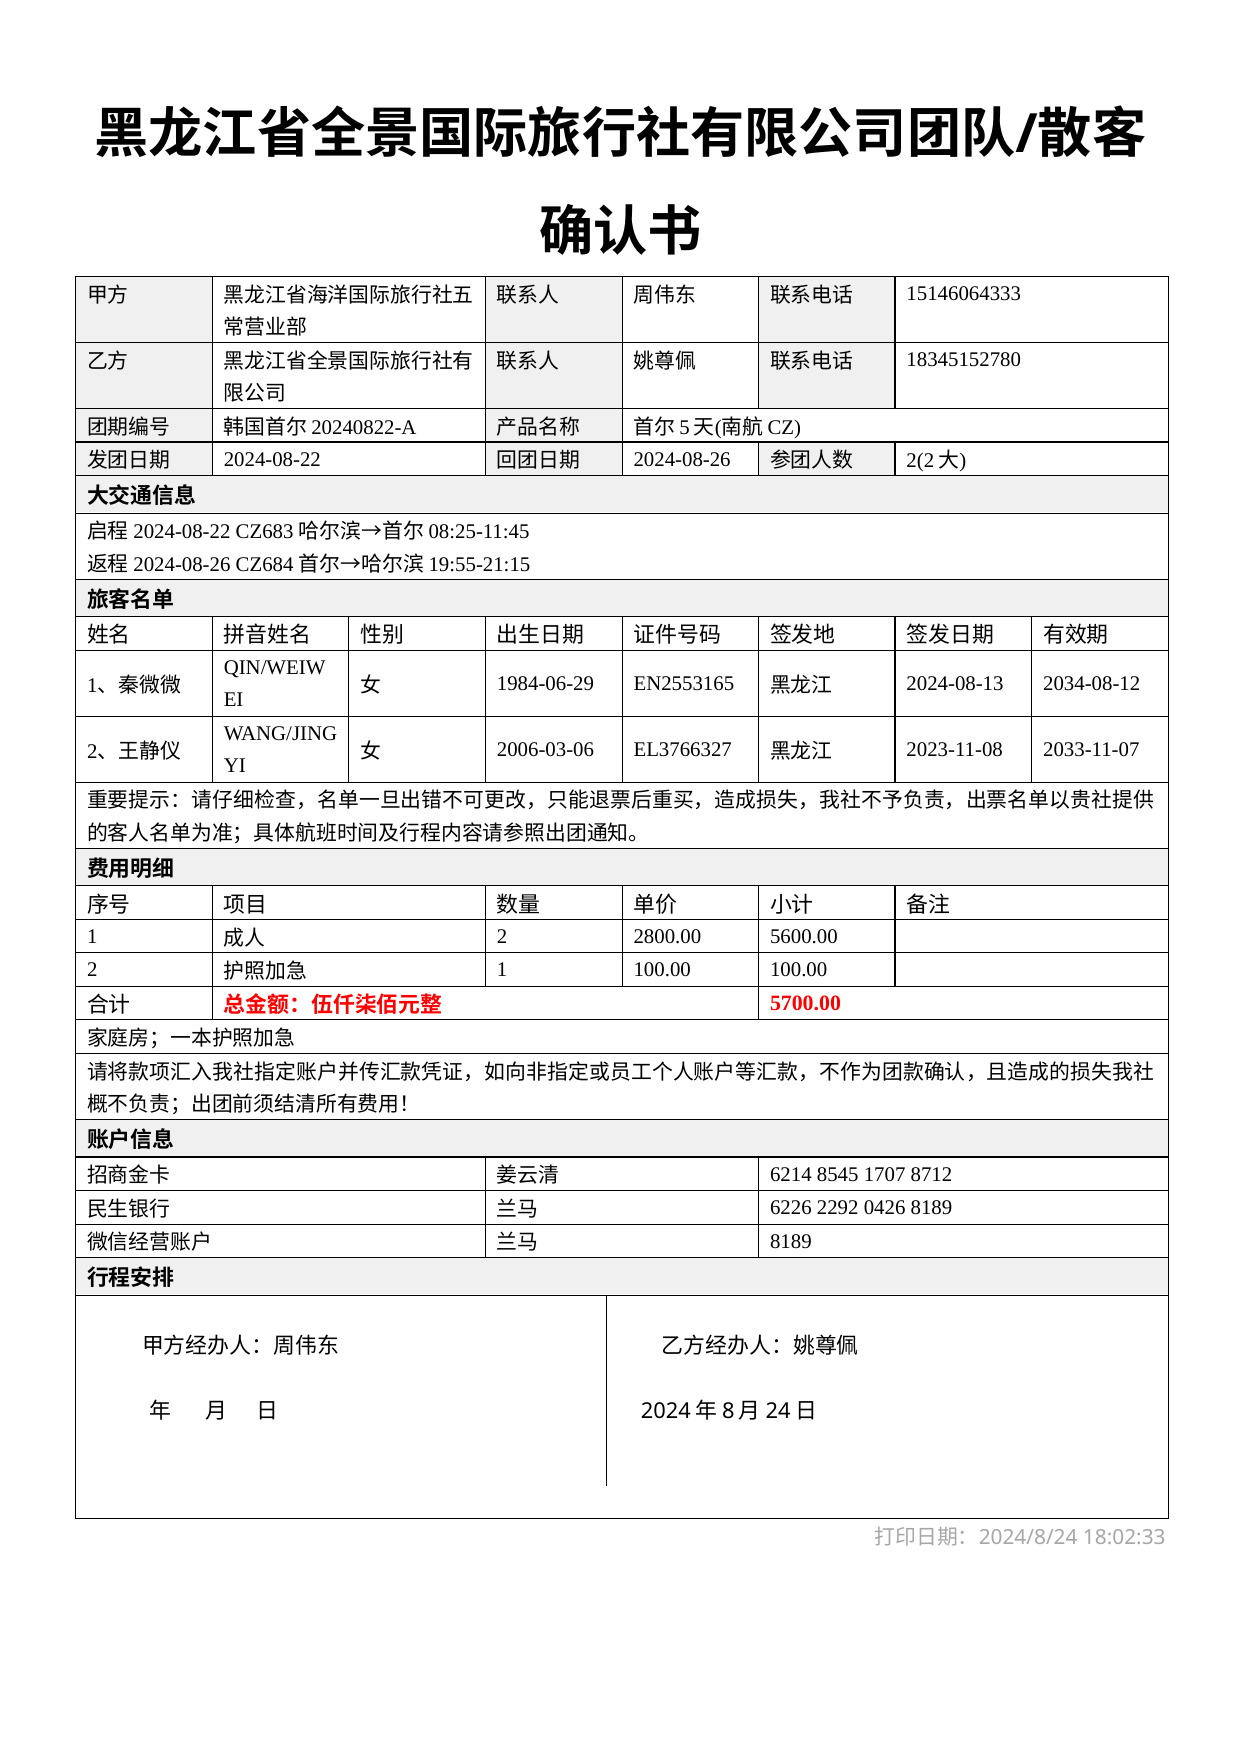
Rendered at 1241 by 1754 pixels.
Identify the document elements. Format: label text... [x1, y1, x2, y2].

table_cell 兰马 [486, 1225, 758, 1257]
table_cell 旅客名单 [76, 580, 1168, 616]
table_cell 首尔5天(南航CZ) [623, 409, 1168, 441]
table_cell 2034-08-12 [1032, 651, 1168, 716]
table_cell 启程 2024-08-22 CZ683 哈尔滨→首尔 08:25-11:45 返程 2024-08-26 CZ684 首尔→哈尔滨 19:55-21:15 [76, 514, 1168, 578]
table_cell 请将款项汇入我社指定账户并传汇款凭证，如向非指定或员工个人账户等汇款，不作为团款确认，且造成的损失我社概不负责；出团前须结清所有费用！ [76, 1054, 1168, 1119]
table_cell 1、秦微微 [76, 651, 212, 716]
table_cell 8189 [759, 1225, 1168, 1257]
table_cell 回团日期 [486, 443, 622, 475]
table_cell 单价 [623, 886, 758, 919]
table_cell 2 [486, 920, 622, 952]
table_cell 证件号码 [623, 617, 758, 649]
table_cell 2800.00 [623, 920, 758, 952]
table_cell 100.00 [759, 953, 894, 986]
table_cell 合计 [76, 987, 212, 1019]
table_cell 韩国首尔20240822-A [213, 409, 485, 441]
table_cell EL3766327 [623, 717, 758, 782]
table_cell 乙方 [76, 343, 212, 408]
table_cell 签发日期 [896, 617, 1031, 649]
table_cell 性别 [349, 617, 485, 649]
table_cell 护照加急 [213, 953, 485, 986]
table_cell 签发地 [759, 617, 894, 649]
table_cell 2(2大) [896, 443, 1168, 475]
table_cell 重要提示：请仔细检查，名单一旦出错不可更改，只能退票后重买，造成损失，我社不予负责，出票名单以贵社提供的客人名单为准；具体航班时间及行程内容请参照出团通知。 [76, 783, 1168, 848]
table_cell 数量 [486, 886, 622, 919]
table_cell [76, 1296, 1168, 1518]
table_cell 6226 2292 0426 8189 [759, 1191, 1168, 1223]
table_cell 家庭房；一本护照加急 [76, 1020, 1168, 1053]
table_cell 姜云清 [486, 1158, 758, 1190]
table_cell 拼音姓名 [213, 617, 348, 649]
table_cell 2006-03-06 [486, 717, 622, 782]
text 黑龙江省全景国际旅行社有限公司团队/散客确认书 [75, 81, 1165, 276]
table_cell QIN/WEIWEI [213, 651, 348, 716]
table_header 周伟东 [623, 277, 758, 342]
table_cell 5700.00 [759, 987, 1168, 1019]
table_cell 黑龙江 [759, 651, 894, 716]
table_cell 100.00 [623, 953, 758, 986]
table_cell 女 [349, 717, 485, 782]
table_cell EN2553165 [623, 651, 758, 716]
table_cell 女 [349, 651, 485, 716]
table_cell 联系人 [486, 343, 622, 408]
table_cell 姚尊佩 [623, 343, 758, 408]
table_cell 2024-08-22 [213, 443, 485, 475]
table_cell 黑龙江省全景国际旅行社有限公司 [213, 343, 485, 408]
table_cell 1984-06-29 [486, 651, 622, 716]
table_cell 微信经营账户 [76, 1225, 485, 1257]
table_cell 姓名 [76, 617, 212, 649]
table_cell 参团人数 [759, 443, 894, 475]
table_cell 项目 [213, 886, 485, 919]
table_cell [896, 953, 1168, 986]
table_cell 黑龙江 [759, 717, 894, 782]
table_cell 总金额：伍仟柒佰元整 [213, 987, 758, 1019]
table_cell 1 [486, 953, 622, 986]
table_cell 2023-11-08 [896, 717, 1031, 782]
table_cell 民生银行 [76, 1191, 485, 1223]
table_cell 账户信息 [76, 1120, 1168, 1156]
table_cell 小计 [759, 886, 894, 919]
table_cell 2 [76, 953, 212, 986]
table_cell [896, 920, 1168, 952]
text 打印日期：2024/8/24 18:02:33 [75, 1519, 1165, 1552]
table_cell 兰马 [486, 1191, 758, 1223]
table_cell 2024-08-26 [623, 443, 758, 475]
table_cell 行程安排 [76, 1258, 1168, 1294]
table_cell 2024-08-13 [896, 651, 1031, 716]
table_cell 发团日期 [76, 443, 212, 475]
table_cell 1 [76, 920, 212, 952]
table_cell 2033-11-07 [1032, 717, 1168, 782]
table_cell 大交通信息 [76, 476, 1168, 512]
table_cell 有效期 [1032, 617, 1168, 649]
table_cell 成人 [213, 920, 485, 952]
table_cell 联系电话 [759, 343, 894, 408]
table_cell 18345152780 [896, 343, 1168, 408]
table_header 联系人 [486, 277, 622, 342]
table_cell 出生日期 [486, 617, 622, 649]
table_cell 团期编号 [76, 409, 212, 441]
table_cell 费用明细 [76, 849, 1168, 885]
table_cell 招商金卡 [76, 1158, 485, 1190]
table_cell WANG/JINGYI [213, 717, 348, 782]
table_cell 产品名称 [486, 409, 622, 441]
table_cell 5600.00 [759, 920, 894, 952]
table_header 联系电话 [759, 277, 894, 342]
table_header 甲方 [76, 277, 212, 342]
table_cell 2、王静仪 [76, 717, 212, 782]
table_header 15146064333 [896, 277, 1168, 342]
table_header 黑龙江省海洋国际旅行社五常营业部 [213, 277, 485, 342]
table_cell 6214 8545 1707 8712 [759, 1158, 1168, 1190]
table_cell 备注 [896, 886, 1168, 919]
table_cell 序号 [76, 886, 212, 919]
